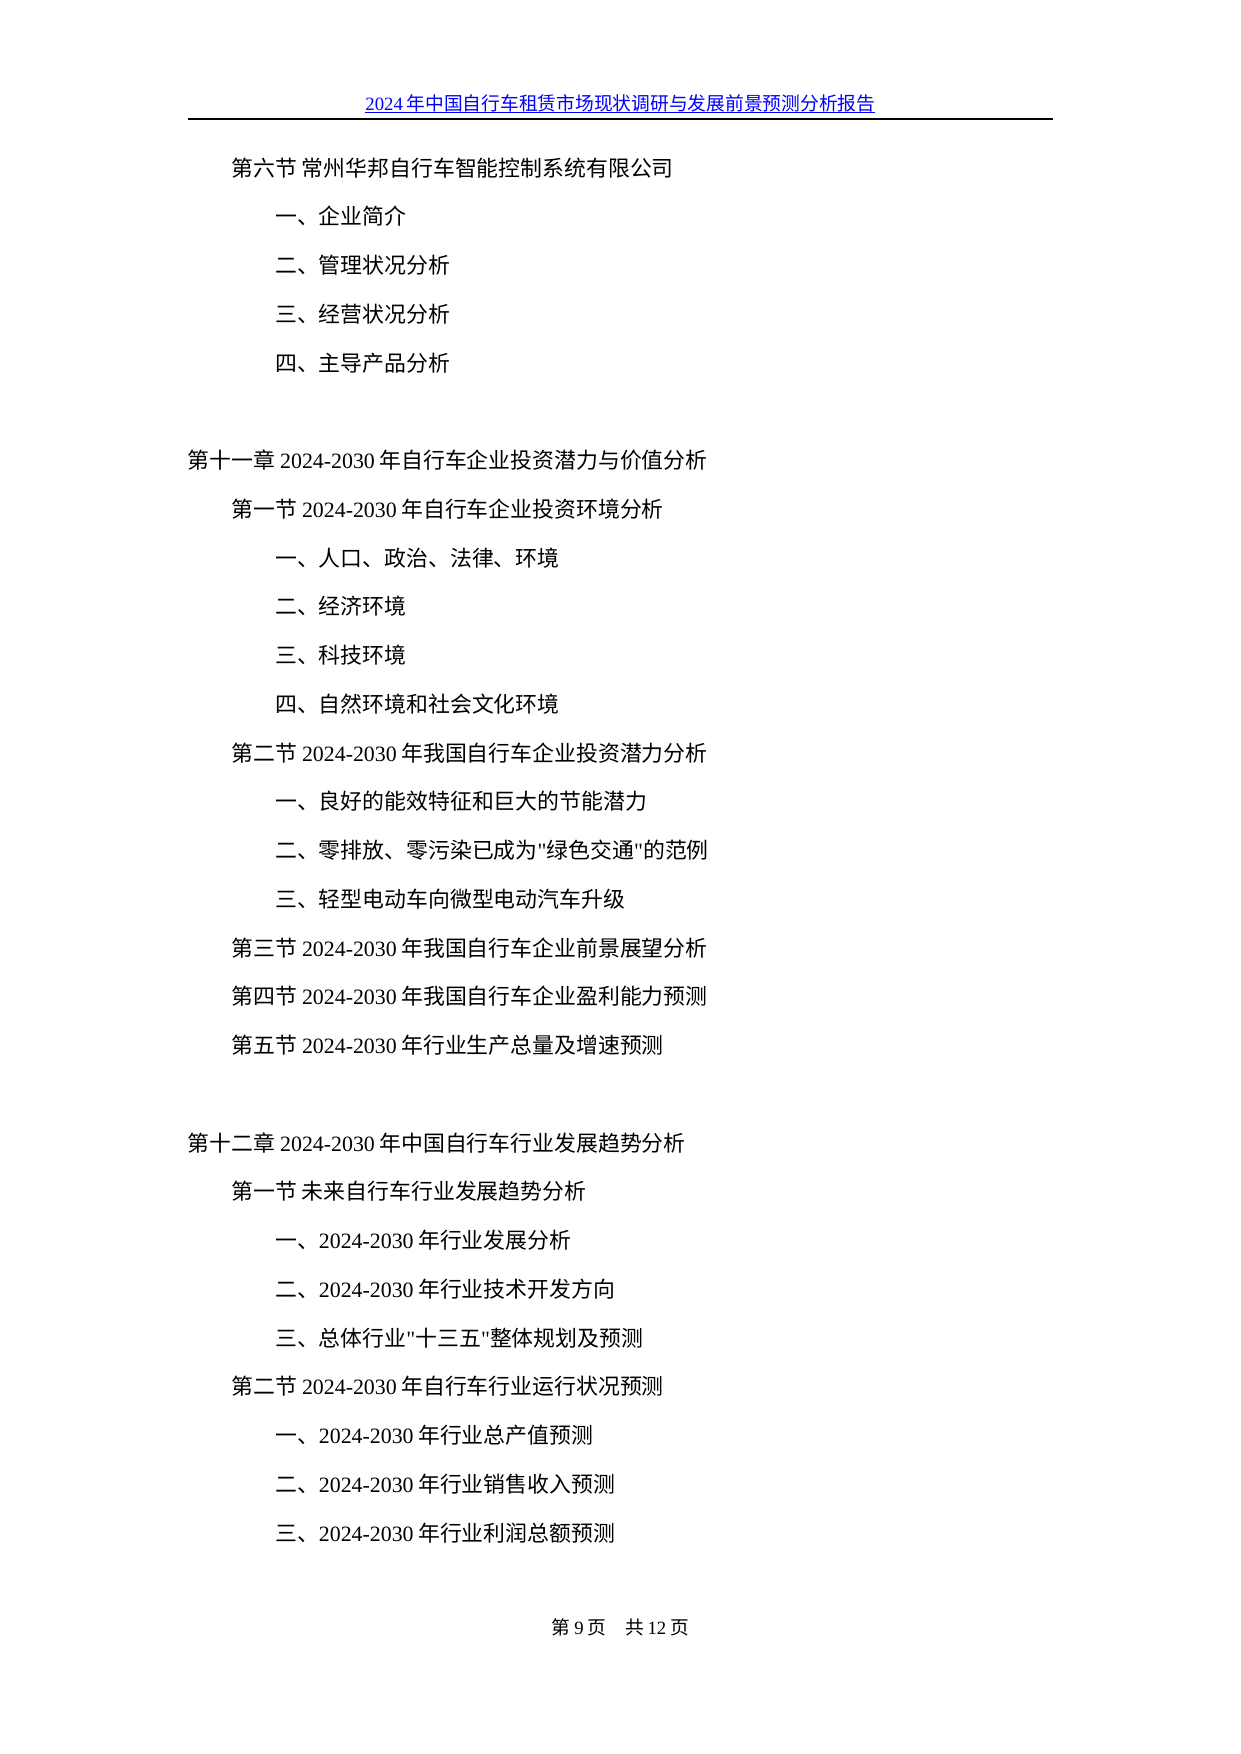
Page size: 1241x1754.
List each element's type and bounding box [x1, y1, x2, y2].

text [187, 150, 1053, 1548]
